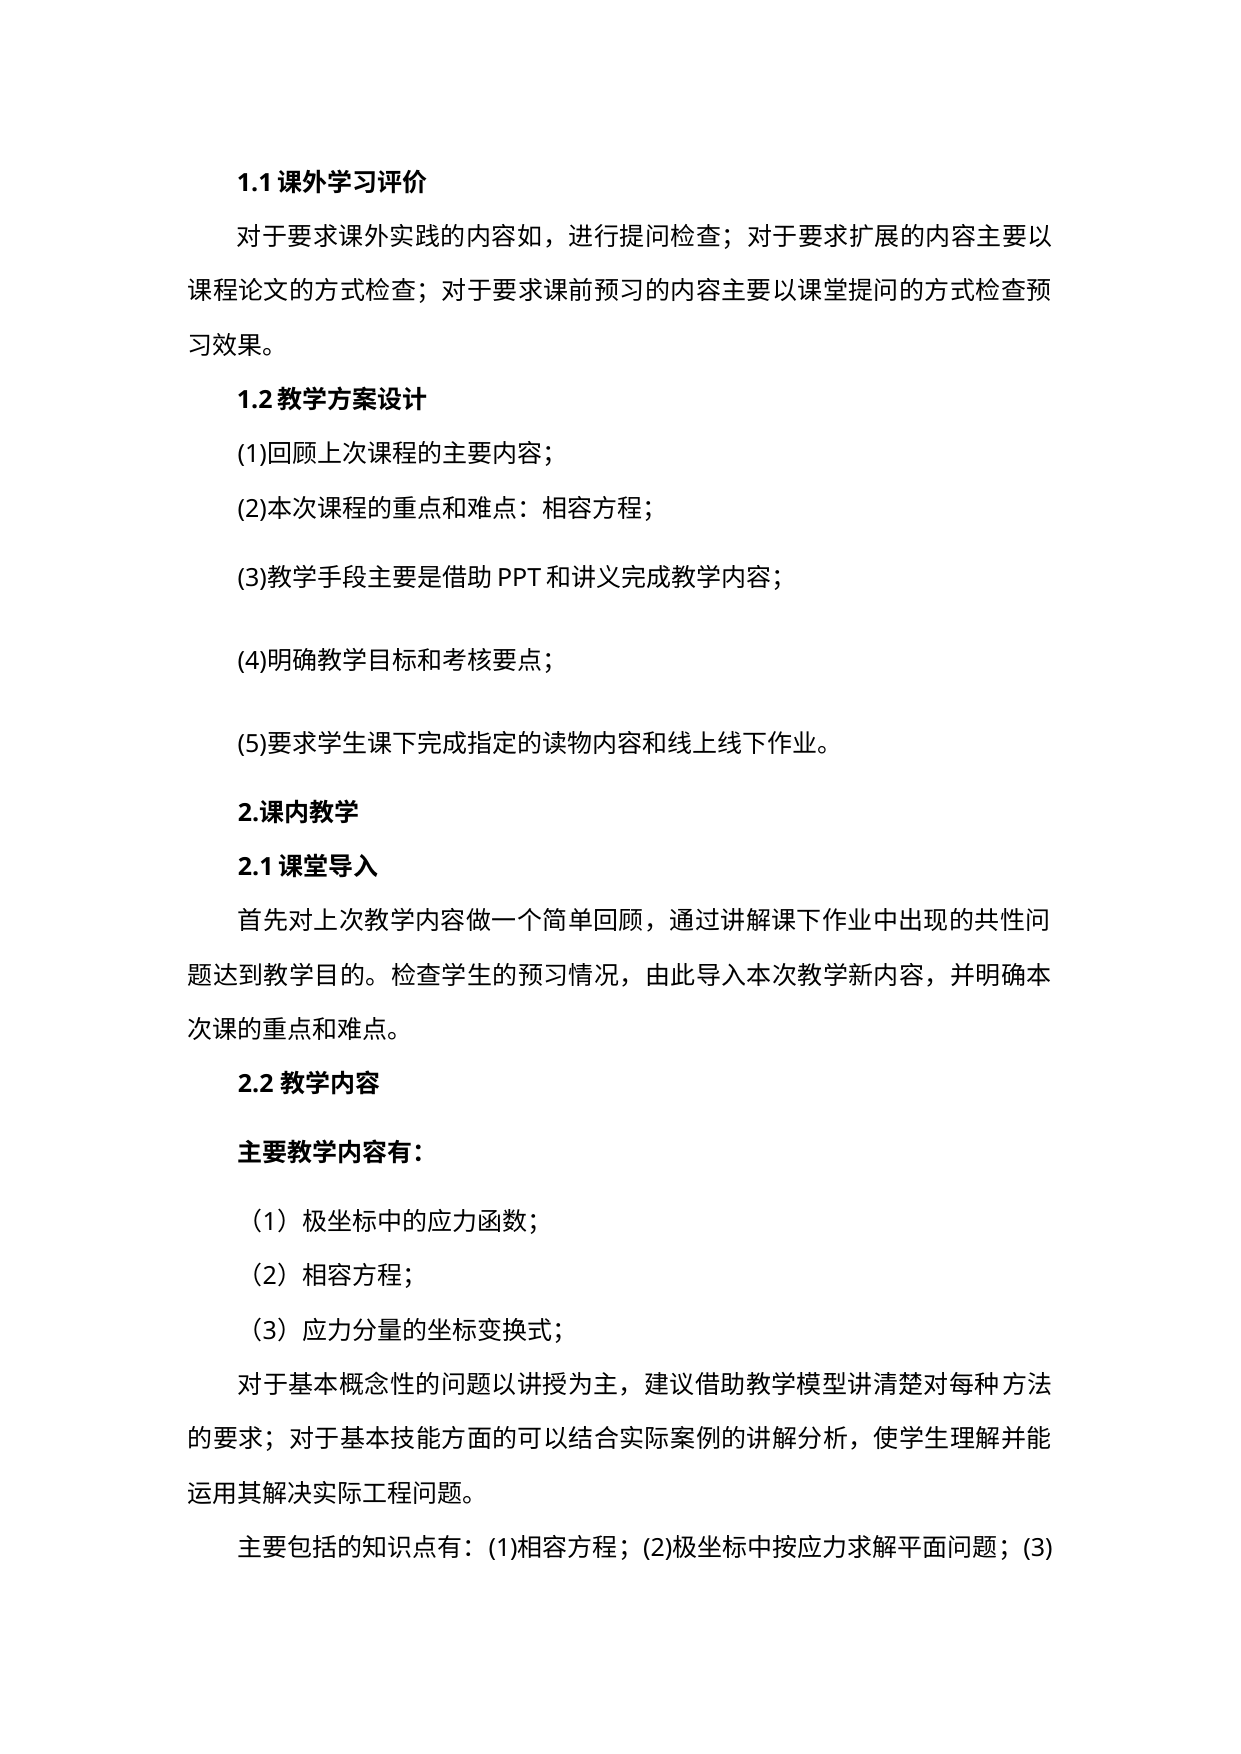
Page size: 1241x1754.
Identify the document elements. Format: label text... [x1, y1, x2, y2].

text (5)要求学生课下完成指定的读物内容和线上线下作业。 [187, 709, 1053, 774]
text （1）极坐标中的应力函数； [237, 1201, 1053, 1238]
text 对于基本概念性的问题以讲授为主，建议借助教学模型讲清楚对每种方法的要求；对于基本技能方面的可以结合实际案例的讲解分析，使学生理解并能运用其解决实际工程问题。 [187, 1364, 1053, 1509]
text 1.1课外学习评价 [187, 162, 1053, 198]
text 主要教学内容有： [187, 1118, 1053, 1183]
text 1.2教学方案设计 [187, 379, 1053, 416]
text （3）应力分量的坐标变换式； [237, 1310, 1053, 1346]
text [187, 1528, 1053, 1564]
text (4)明确教学目标和考核要点； [187, 626, 1053, 691]
text (3)教学手段主要是借助PPT和讲义完成教学内容； [187, 543, 1053, 608]
text 2.课内教学 [187, 792, 1053, 828]
text (1)回顾上次课程的主要内容； [187, 434, 1053, 470]
text 首先对上次教学内容做一个简单回顾，通过讲解课下作业中出现的共性问题达到教学目的。检查学生的预习情况，由此导入本次教学新内容，并明确本次课的重点和难点。 [187, 901, 1053, 1046]
text 对于要求课外实践的内容如，进行提问检查；对于要求扩展的内容主要以课程论文的方式检查；对于要求课前预习的内容主要以课堂提问的方式检查预习效果。 [187, 216, 1053, 361]
text 2.1课堂导入 [187, 846, 1053, 883]
text （2）相容方程； [237, 1256, 1053, 1292]
text (2)本次课程的重点和难点：相容方程； [187, 488, 1053, 524]
text 2.2 教学内容 [187, 1064, 1053, 1100]
